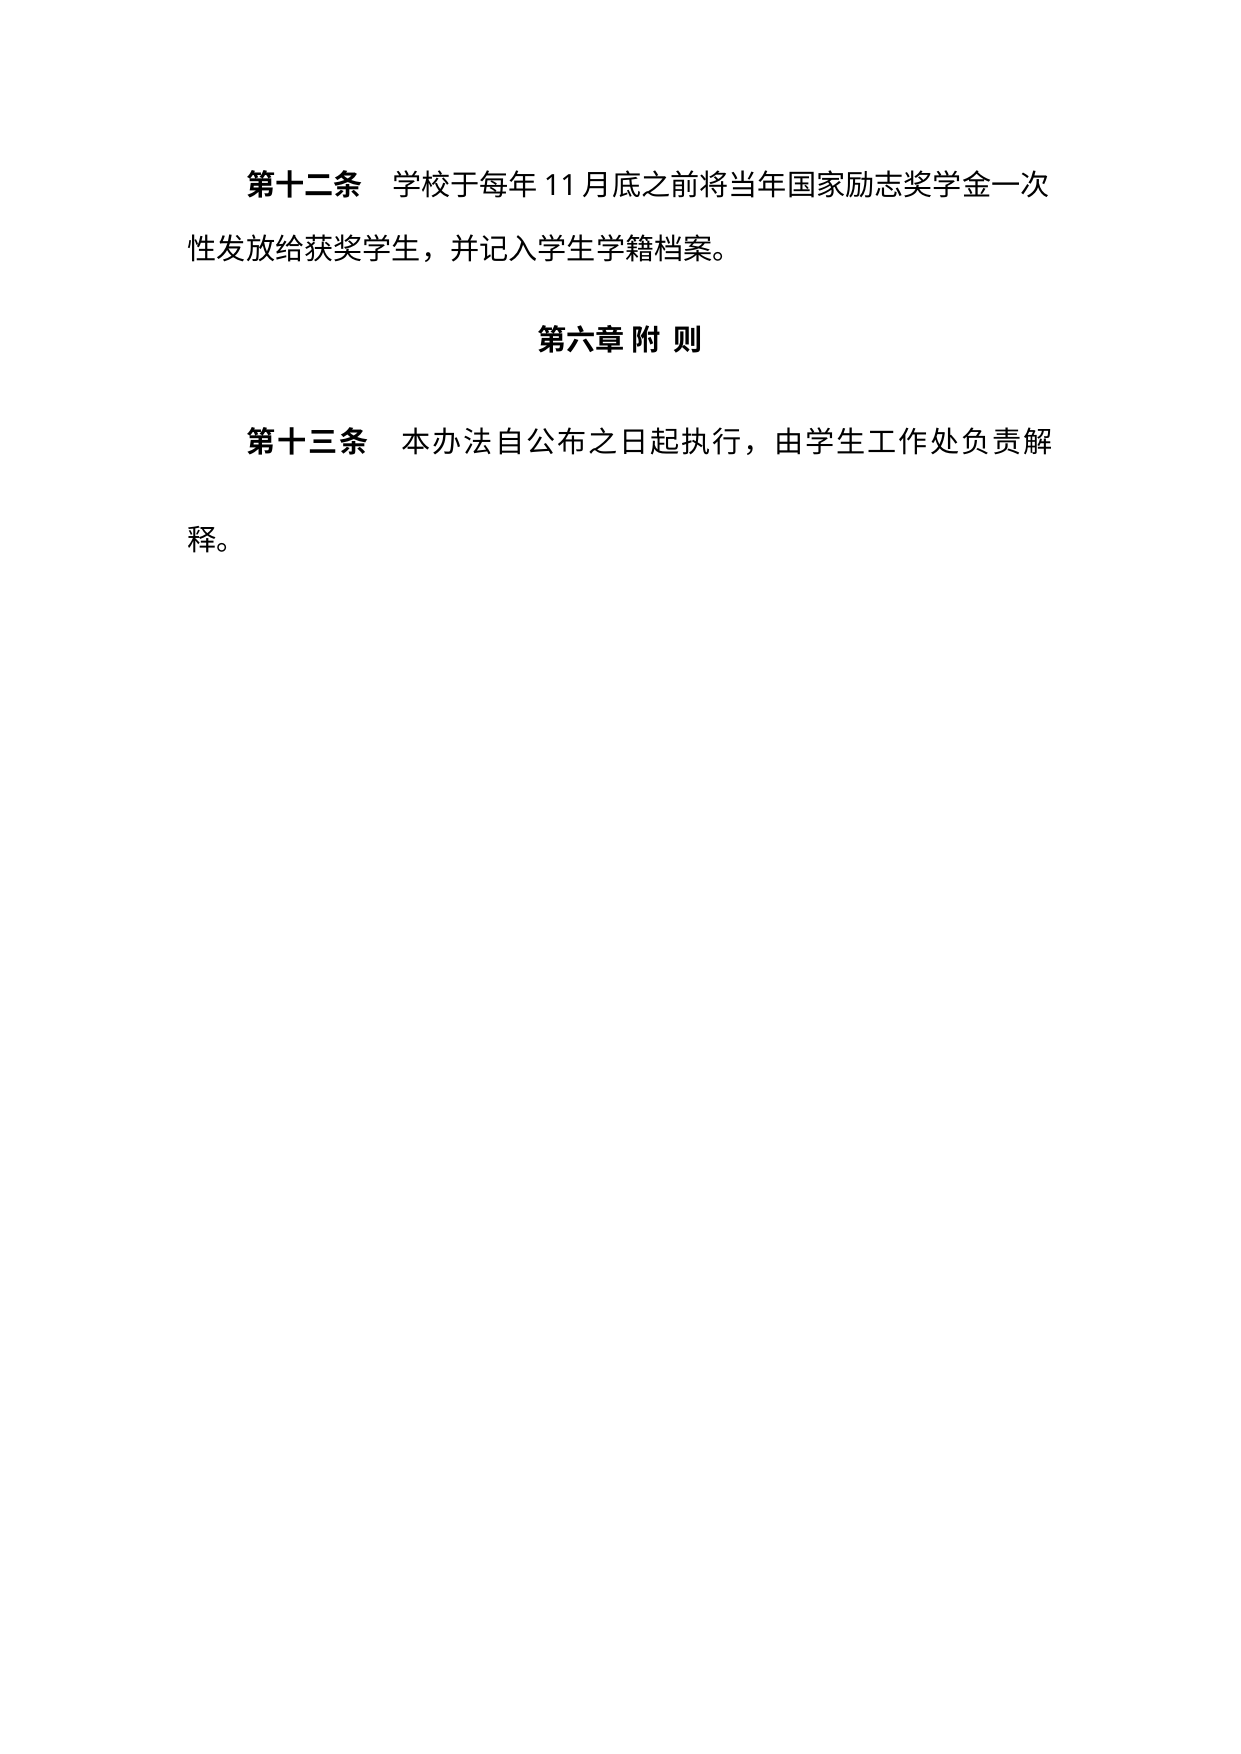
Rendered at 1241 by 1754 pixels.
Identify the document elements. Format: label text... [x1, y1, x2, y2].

text 第六章 附 则 [187, 305, 1053, 370]
text 第十二条 学校于每年11月底之前将当年国家励志奖学金一次性发放给获奖学生，并记入学生学籍档案。 [187, 162, 1053, 268]
text 第十三条 本办法自公布之日起执行，由学生工作处负责解释。 [187, 408, 1053, 570]
